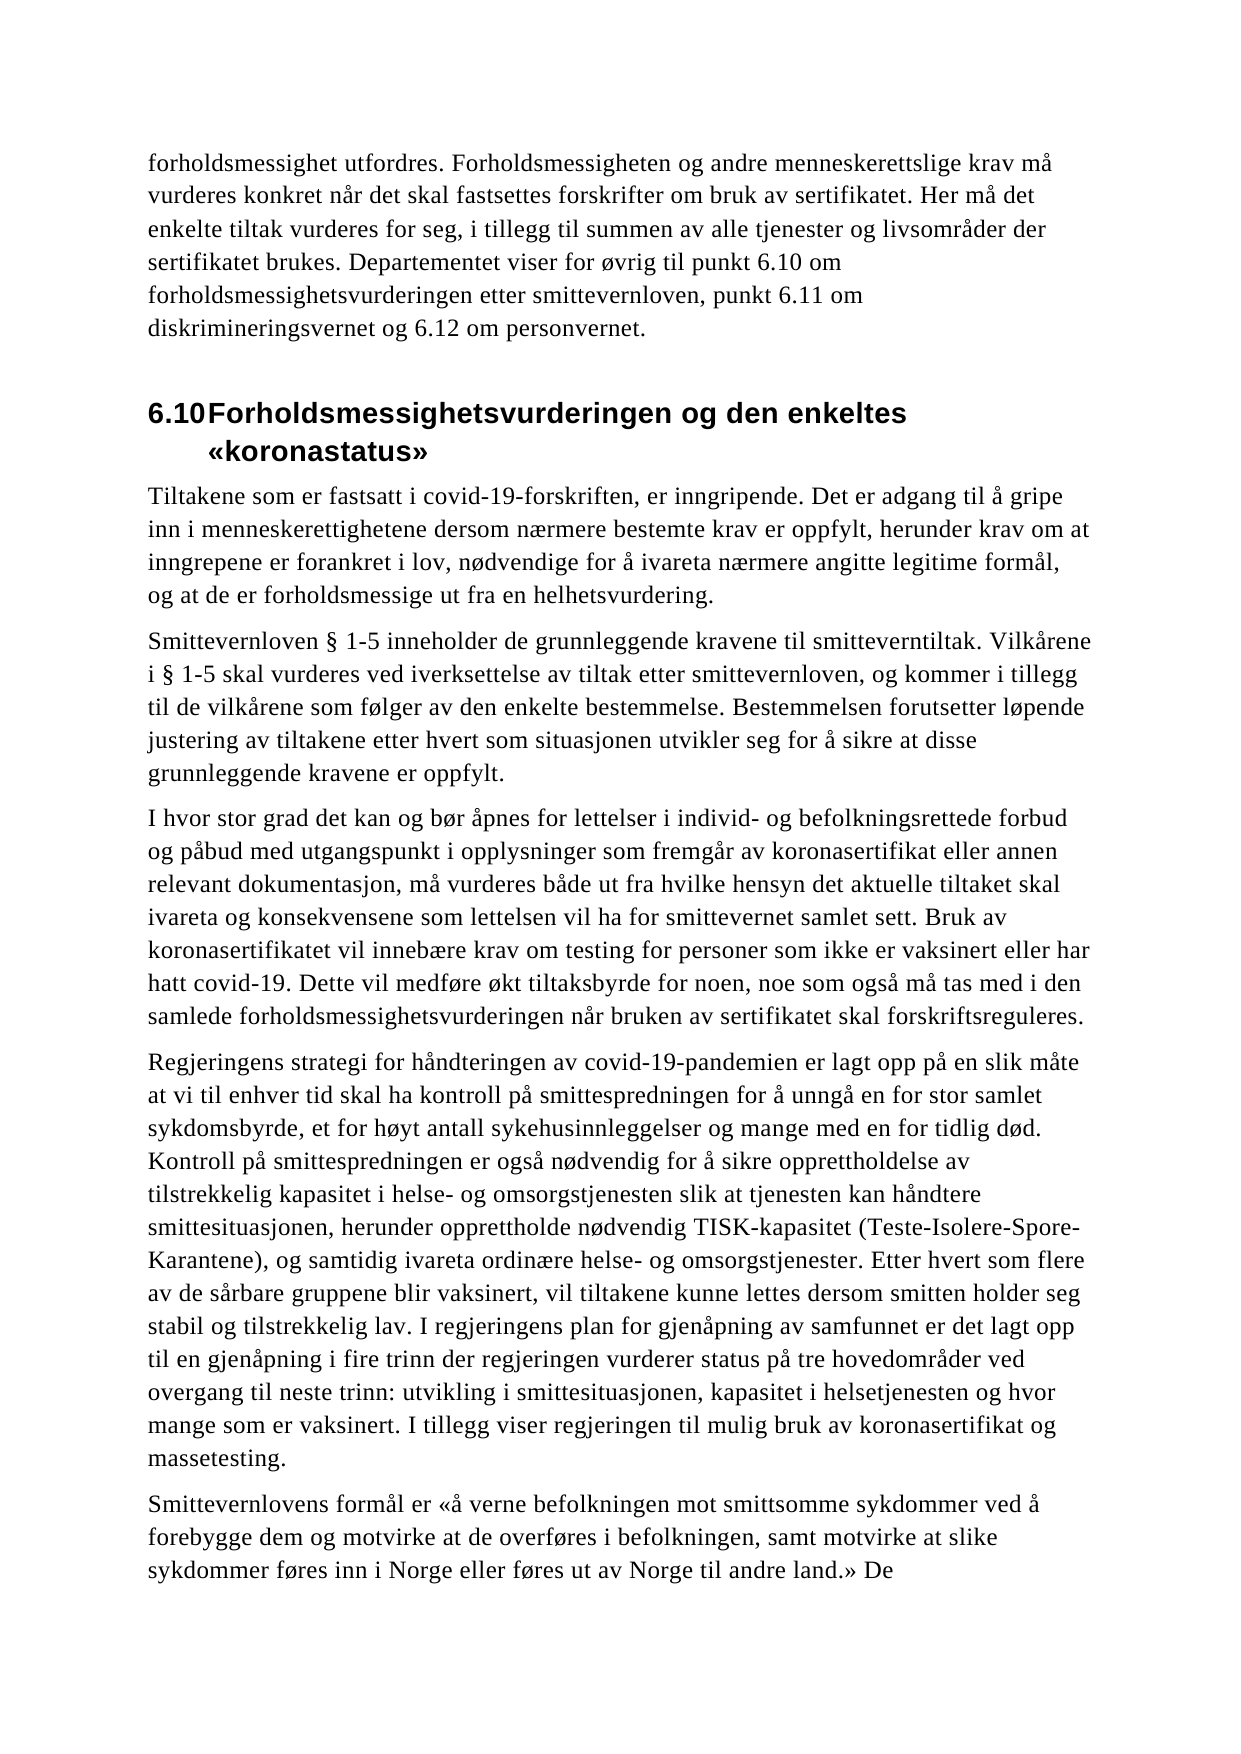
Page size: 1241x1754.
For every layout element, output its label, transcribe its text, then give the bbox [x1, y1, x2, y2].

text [148, 1489, 1093, 1583]
text Smittevernloven § 1-5 inneholder de grunnleggende kravene til smitteverntiltak. Vilkårene i § 1-5 skal vurderes ved iverksettelse av tiltak etter smittevernloven, og kommer i tillegg til de vilkårene som følger av den enkelte bestemmelse. Bestemmelsen forutsetter løpende justering av tiltakene etter hvert som situasjonen utvikler seg for å sikre at disse grunnleggende kravene er oppfylt. [148, 626, 1093, 787]
text Regjeringens strategi for håndteringen av covid-19-pandemien er lagt opp på en slik måte at vi til enhver tid skal ha kontroll på smittespredningen for å unngå en for stor samlet sykdomsbyrde, et for høyt antall sykehusinnleggelser og mange med en for tidlig død. Kontroll på smittespredningen er også nødvendig for å sikre opprettholdelse av tilstrekkelig kapasitet i helse- og omsorgstjenesten slik at tjenesten kan håndtere smittesituasjonen, herunder opprettholde nødvendig TISK-kapasitet (Teste-Isolere-Spore-Karantene), og samtidig ivareta ordinære helse- og omsorgstjenester. Etter hvert som flere av de sårbare gruppene blir vaksinert, vil tiltakene kunne lettes dersom smitten holder seg stabil og tilstrekkelig lav. I regjeringens plan for gjenåpning av samfunnet er det lagt opp til en gjenåpning i fire trinn der regjeringen vurderer status på tre hovedområder ved overgang til neste trinn: utvikling i smittesituasjonen, kapasitet i helsetjenesten og hvor mange som er vaksinert. I tillegg viser regjeringen til mulig bruk av koronasertifikat og massetesting. [148, 1047, 1093, 1472]
text Tiltakene som er fastsatt i covid-19-forskriften, er inngripende. Det er adgang til å gripe inn i menneskerettighetene dersom nærmere bestemte krav er oppfylt, herunder krav om at inngrepene er forankret i lov, nødvendige for å ivareta nærmere angitte legitime formål, og at de er forholdsmessige ut fra en helhetsvurdering. [148, 481, 1093, 609]
subtitle Forholdsmessighetsvurderingen og den enkeltes «koronastatus» [148, 396, 1093, 468]
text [148, 148, 1093, 341]
text I hvor stor grad det kan og bør åpnes for lettelser i individ- og befolkningsrettede forbud og påbud med utgangspunkt i opplysninger som fremgår av koronasertifikat eller annen relevant dokumentasjon, må vurderes både ut fra hvilke hensyn det aktuelle tiltaket skal ivareta og konsekvensene som lettelsen vil ha for smittevernet samlet sett. Bruk av koronasertifikatet vil innebære krav om testing for personer som ikke er vaksinert eller har hatt covid-19. Dette vil medføre økt tiltaksbyrde for noen, noe som også må tas med i den samlede forholdsmessighetsvurderingen når bruken av sertifikatet skal forskriftsreguleres. [148, 803, 1093, 1030]
